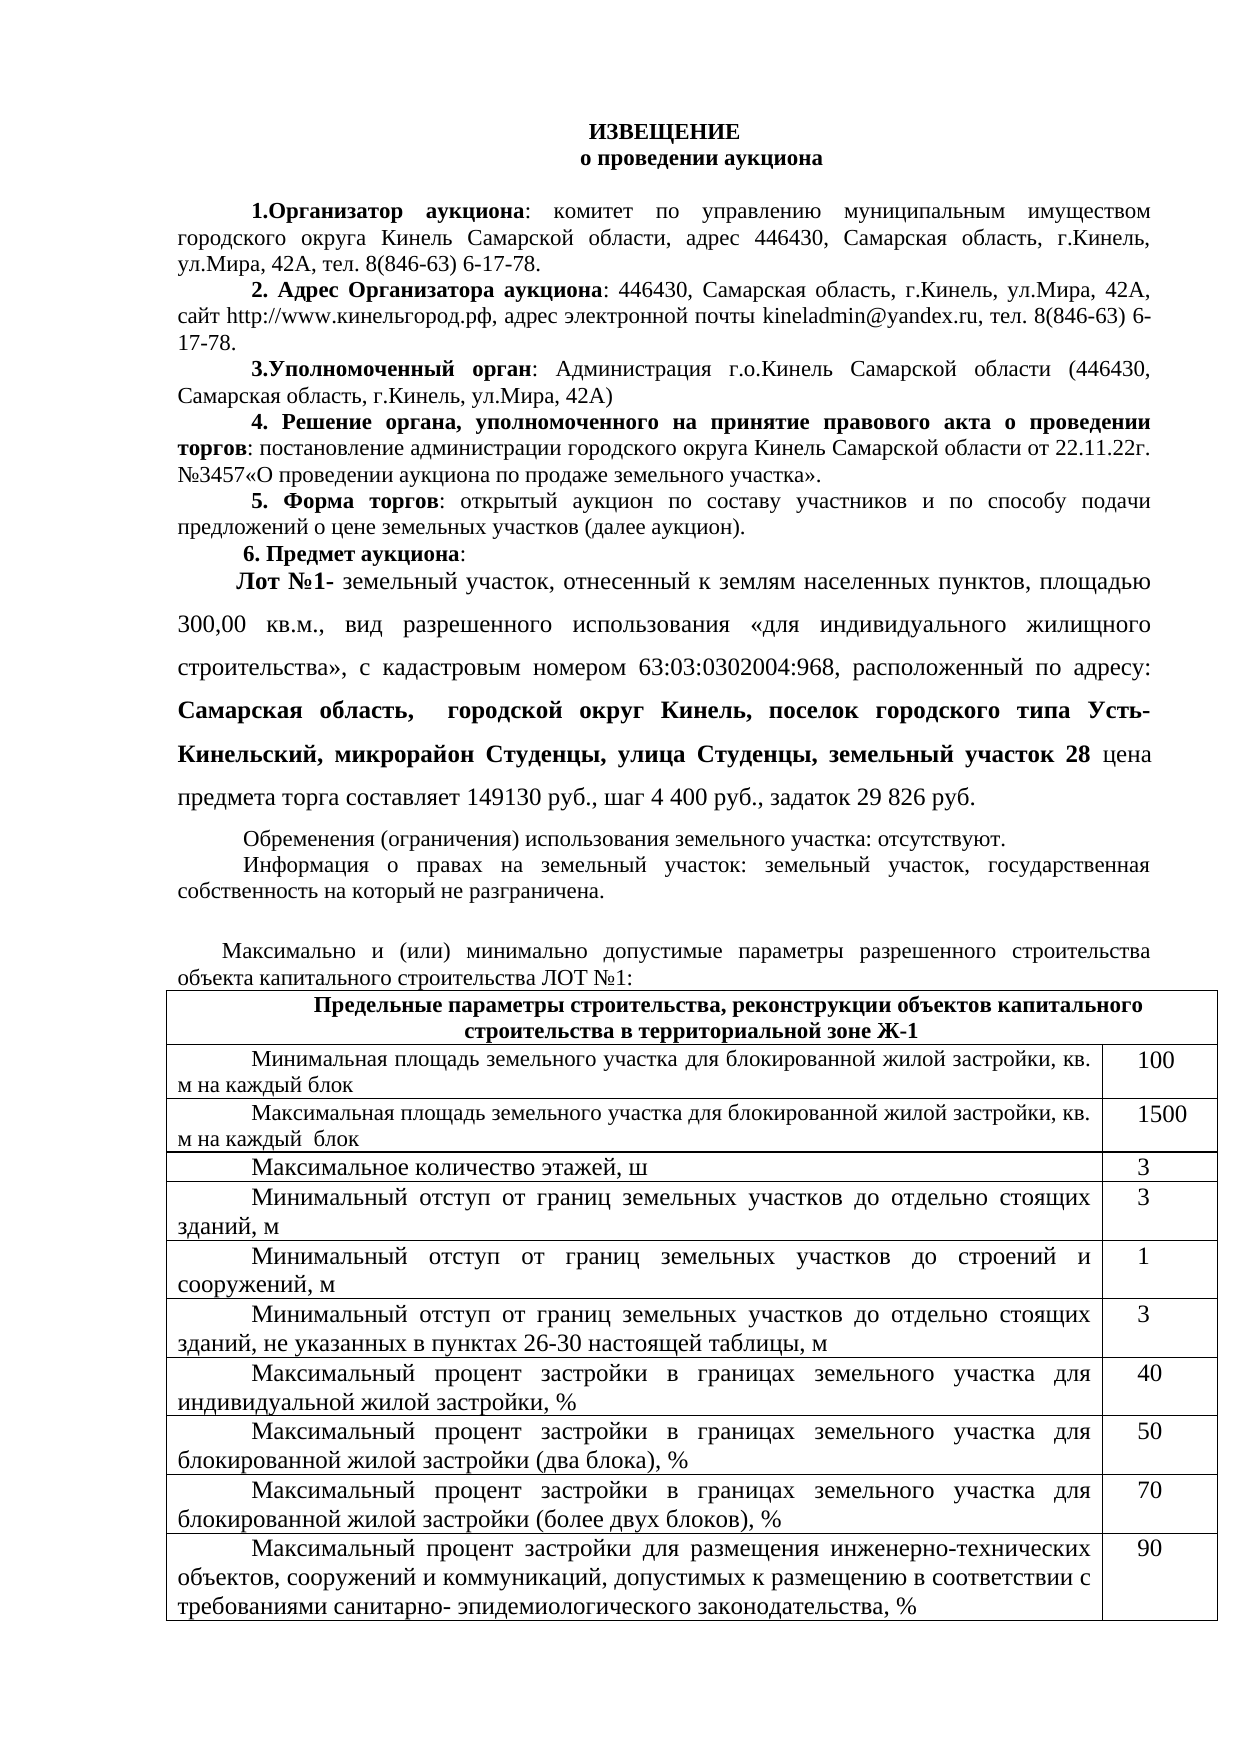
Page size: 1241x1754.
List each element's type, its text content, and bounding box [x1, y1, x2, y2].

text Обременения (ограничения) использования земельного участка: отсутствуют. [177, 825, 1152, 851]
table_cell Максимальный процент застройки для размещения инженерно-технических объектов, сооружений и коммуникаций, допустимых к размещению в соответствии с требованиями санитарно- эпидемиологического законодательства, % [167, 1534, 1102, 1620]
table_cell 70 [1103, 1475, 1217, 1532]
table_cell Максимальная площадь земельного участка для блокированной жилой застройки, кв. м на каждый блок [167, 1099, 1102, 1151]
table_cell 100 [1103, 1045, 1217, 1098]
table_cell 3 [1103, 1182, 1217, 1240]
table_cell 1 [1103, 1241, 1217, 1298]
table_cell 50 [1103, 1416, 1217, 1474]
table_cell Максимальное количество этажей, ш [167, 1153, 1102, 1181]
table_cell Минимальный отступ от границ земельных участков до отдельно стоящих зданий, не указанных в пунктах 26-30 настоящей таблицы, м [167, 1299, 1102, 1357]
table_cell Максимальный процент застройки в границах земельного участка для индивидуальной жилой застройки, % [167, 1358, 1102, 1415]
text Максимально и (или) минимально допустимые параметры разрешенного строительства объекта капитального строительства ЛОТ №1: [177, 937, 1152, 990]
table_cell 3 [1103, 1299, 1217, 1357]
table_cell Максимальный процент застройки в границах земельного участка для блокированной жилой застройки (более двух блоков), % [167, 1475, 1102, 1532]
text Информация о правах на земельный участок: земельный участок, государственная собственность на который не разграничена. [177, 851, 1152, 904]
text о проведении аукциона [177, 144, 1152, 171]
text 3.Уполномоченный орган: Администрация г.о.Кинель Самарской области (446430, Самарская область, г.Кинель, ул.Мира, 42А) [177, 355, 1152, 408]
table_cell 40 [1103, 1358, 1217, 1415]
table_cell Минимальный отступ от границ земельных участков до отдельно стоящих зданий, м [167, 1182, 1102, 1240]
text 2. Адрес Организатора аукциона: 446430, Самарская область, г.Кинель, ул.Мира, 42А, сайт http://www.кинельгород.рф, адрес электронной почты kineladmin@yandex.ru, тел. 8(846-63) 6-17-78. [177, 276, 1152, 355]
table_header Предельные параметры строительства, реконструкции объектов капитального строительства в территориальной зоне Ж-1 [167, 991, 1217, 1044]
table_cell Максимальный процент застройки в границах земельного участка для блокированной жилой застройки (два блока), % [167, 1416, 1102, 1474]
text 1.Организатор аукциона: комитет по управлению муниципальным имуществом городского округа Кинель Самарской области, адрес 446430, Самарская область, г.Кинель, ул.Мира, 42А, тел. 8(846-63) 6-17-78. [177, 197, 1152, 276]
table_cell 1500 [1103, 1099, 1217, 1151]
text 4. Решение органа, уполномоченного на принятие правового акта о проведении торгов: постановление администрации городского округа Кинель Самарской области от 22.11.22г. №3457«О проведении аукциона по продаже земельного участка». [177, 408, 1152, 487]
table_cell Минимальный отступ от границ земельных участков до строений и сооружений, м [167, 1241, 1102, 1298]
text 6. Предмет аукциона: [177, 540, 1152, 566]
table_cell Минимальная площадь земельного участка для блокированной жилой застройки, кв. м на каждый блок [167, 1045, 1102, 1098]
text 5. Форма торгов: открытый аукцион по составу участников и по способу подачи предложений о цене земельных участков (далее аукцион). [177, 487, 1152, 540]
text Лот №1- земельный участок, отнесенный к землям населенных пунктов, площадью 300,00 кв.м., вид разрешенного использования «для индивидуального жилищного строительства», с кадастровым номером 63:03:0302004:968, расположенный по адресу: Самарская область, городской округ Кинель, поселок городского типа Усть-Кинельский, микрорайон Студенцы, улица Студенцы, земельный участок 28 цена предмета торга составляет 149130 руб., шаг 4 400 руб., задаток 29 826 руб. [177, 566, 1152, 811]
text ИЗВЕЩЕНИЕ [177, 118, 1152, 144]
table_cell 90 [1103, 1534, 1217, 1620]
table_cell 3 [1103, 1153, 1217, 1181]
